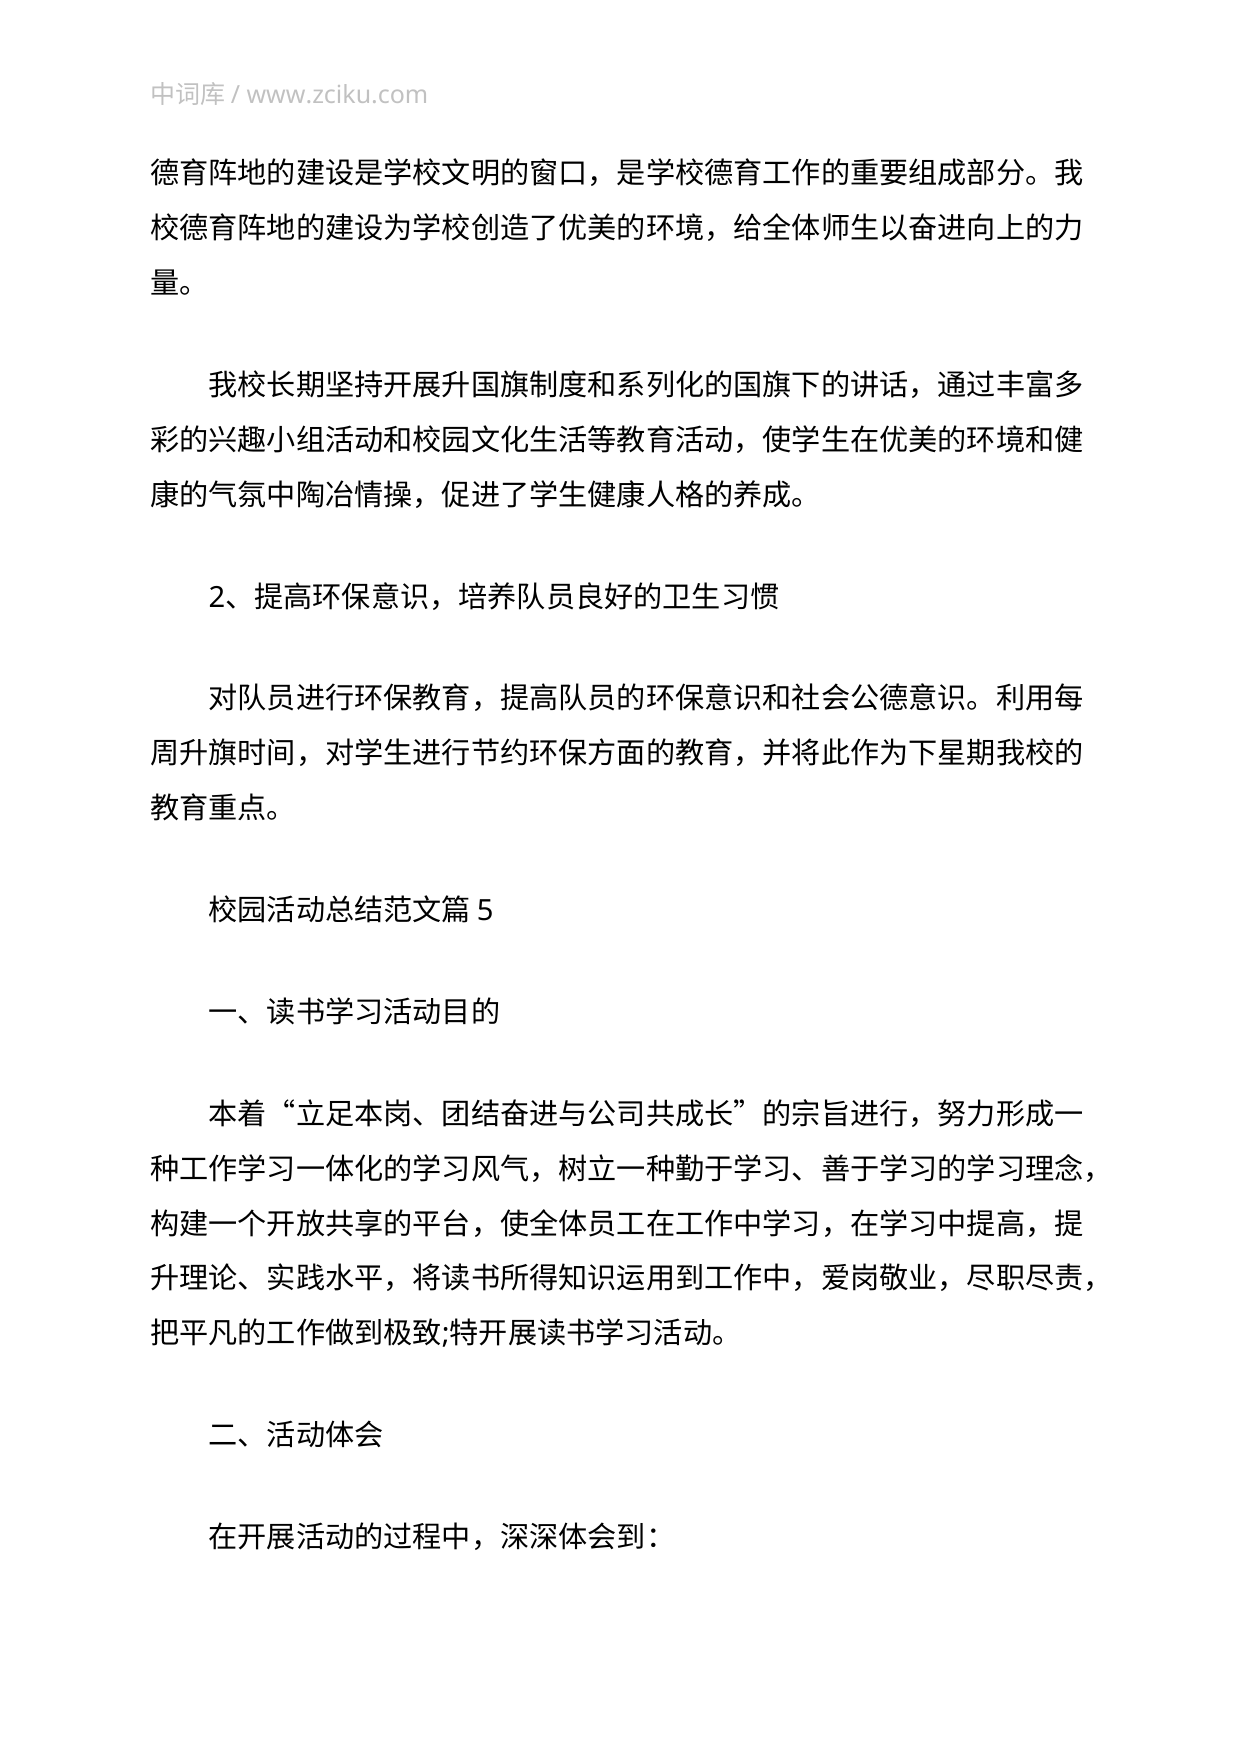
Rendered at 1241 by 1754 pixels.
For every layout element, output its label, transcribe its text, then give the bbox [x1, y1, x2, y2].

text 我校长期坚持开展升国旗制度和系列化的国旗下的讲话，通过丰富多彩的兴趣小组活动和校园文化生活等教育活动，使学生在优美的环境和健康的气氛中陶冶情操，促进了学生健康人格的养成。 [150, 362, 1090, 514]
text 本着“立足本岗、团结奋进与公司共成长”的宗旨进行，努力形成一种工作学习一体化的学习风气，树立一种勤于学习、善于学习的学习理念，构建一个开放共享的平台，使全体员工在工作中学习，在学习中提高，提升理论、实践水平，将读书所得知识运用到工作中，爱岗敬业，尽职尽责，把平凡的工作做到极致;特开展读书学习活动。 [150, 1090, 1090, 1352]
text 2、提高环保意识，培养队员良好的卫生习惯 [150, 573, 1090, 616]
text 一、读书学习活动目的 [150, 989, 1090, 1031]
text 对队员进行环保教育，提高队员的环保意识和社会公德意识。利用每周升旗时间，对学生进行节约环保方面的教育，并将此作为下星期我校的教育重点。 [150, 675, 1090, 827]
text 在开展活动的过程中，深深体会到： [150, 1514, 1090, 1556]
text 二、活动体会 [150, 1412, 1090, 1454]
text 校园活动总结范文篇5 [150, 887, 1090, 929]
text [150, 150, 1090, 302]
